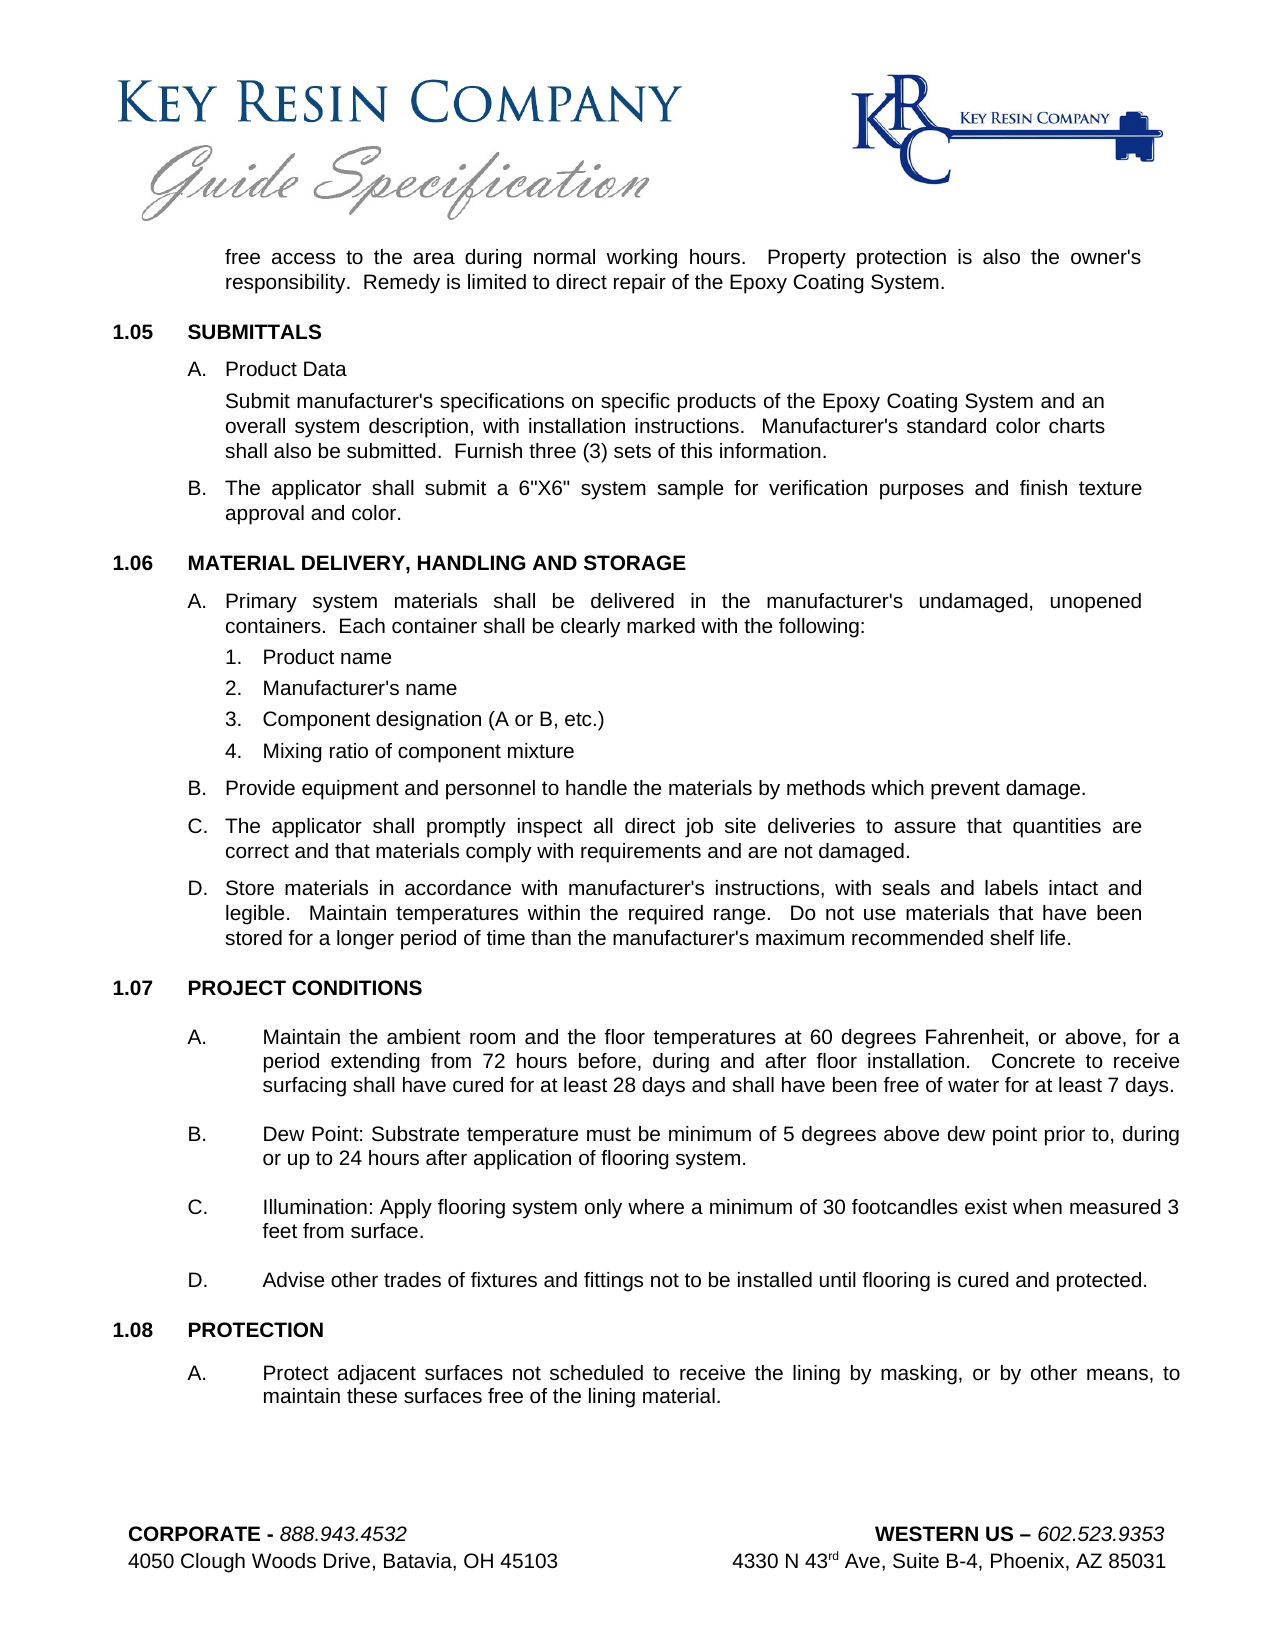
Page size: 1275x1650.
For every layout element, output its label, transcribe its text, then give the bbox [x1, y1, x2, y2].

text C. The applicator shall promptly inspect all direct job site deliveries to assure that quantities are correct and that materials comply with requirements and are not damaged. [187, 812, 1144, 862]
text 2. Manufacturer's name [225, 675, 1106, 700]
text A. Primary system materials shall be delivered in the manufacturer's undamaged, unopened containers. Each container shall be clearly marked with the following: [187, 587, 1144, 637]
text 1.05 SUBMITTALS [112, 319, 1181, 344]
text A. Protect adjacent surfaces not scheduled to receive the lining by masking, or by other means, to maintain these surfaces free of the lining material. [187, 1360, 1181, 1408]
text B. The applicator shall submit a 6"X6" system sample for verification purposes and finish texture approval and color. [187, 475, 1144, 525]
text B. Provide equipment and personnel to handle the materials by methods which prevent damage. [187, 775, 1144, 800]
text 4. Mixing ratio of component mixture [225, 737, 1106, 762]
text Submit manufacturer's specifications on specific products of the Epoxy Coating System and an overall system description, with installation instructions. Manufacturer's standard color charts shall also be submitted. Furnish three (3) sets of this information. [225, 387, 1106, 462]
text A. Maintain the ambient room and the floor temperatures at 60 degrees Fahrenheit, or above, for a period extending from 72 hours before, during and after floor installation. Concrete to receive surfacing shall have cured for at least 28 days and shall have been free of water for at least 7 days. [187, 1025, 1181, 1097]
picture [112, 74, 687, 225]
text 1.08 PROTECTION [112, 1317, 1181, 1342]
text B. Dew Point: Substrate rature must be minimum of 5 degrees above dew point prior to, during or up to 24 hours after application of flooring system. [187, 1122, 1181, 1170]
text C. Illumination: Apply flooring system only where a minimum of 30 footcandles exist when measured 3 feet from surface. [187, 1195, 1181, 1243]
text 1.07 PROJECT CONDITIONS [112, 975, 1181, 1000]
text A. Product Data [187, 356, 1144, 381]
picture [846, 65, 1171, 191]
text 1. Product name [225, 644, 1106, 669]
text D. Store materials in accordance with manufacturer's instructions, with seals and labels intact and legible. Maintain temperatures within the required range. Do not use materials that have been stored for a longer period of time than the manufacturer's maximum recommended shelf life. [187, 875, 1144, 950]
text 3. Component designation (A or B, etc.) [225, 706, 1106, 731]
text 1.06 MATERIAL DELIVERY, HANDLING STORAGE [112, 550, 1181, 575]
text D. Advise other trades of fixtures and fittings not to be installed until flooring is cured and protected. [187, 1268, 1181, 1292]
